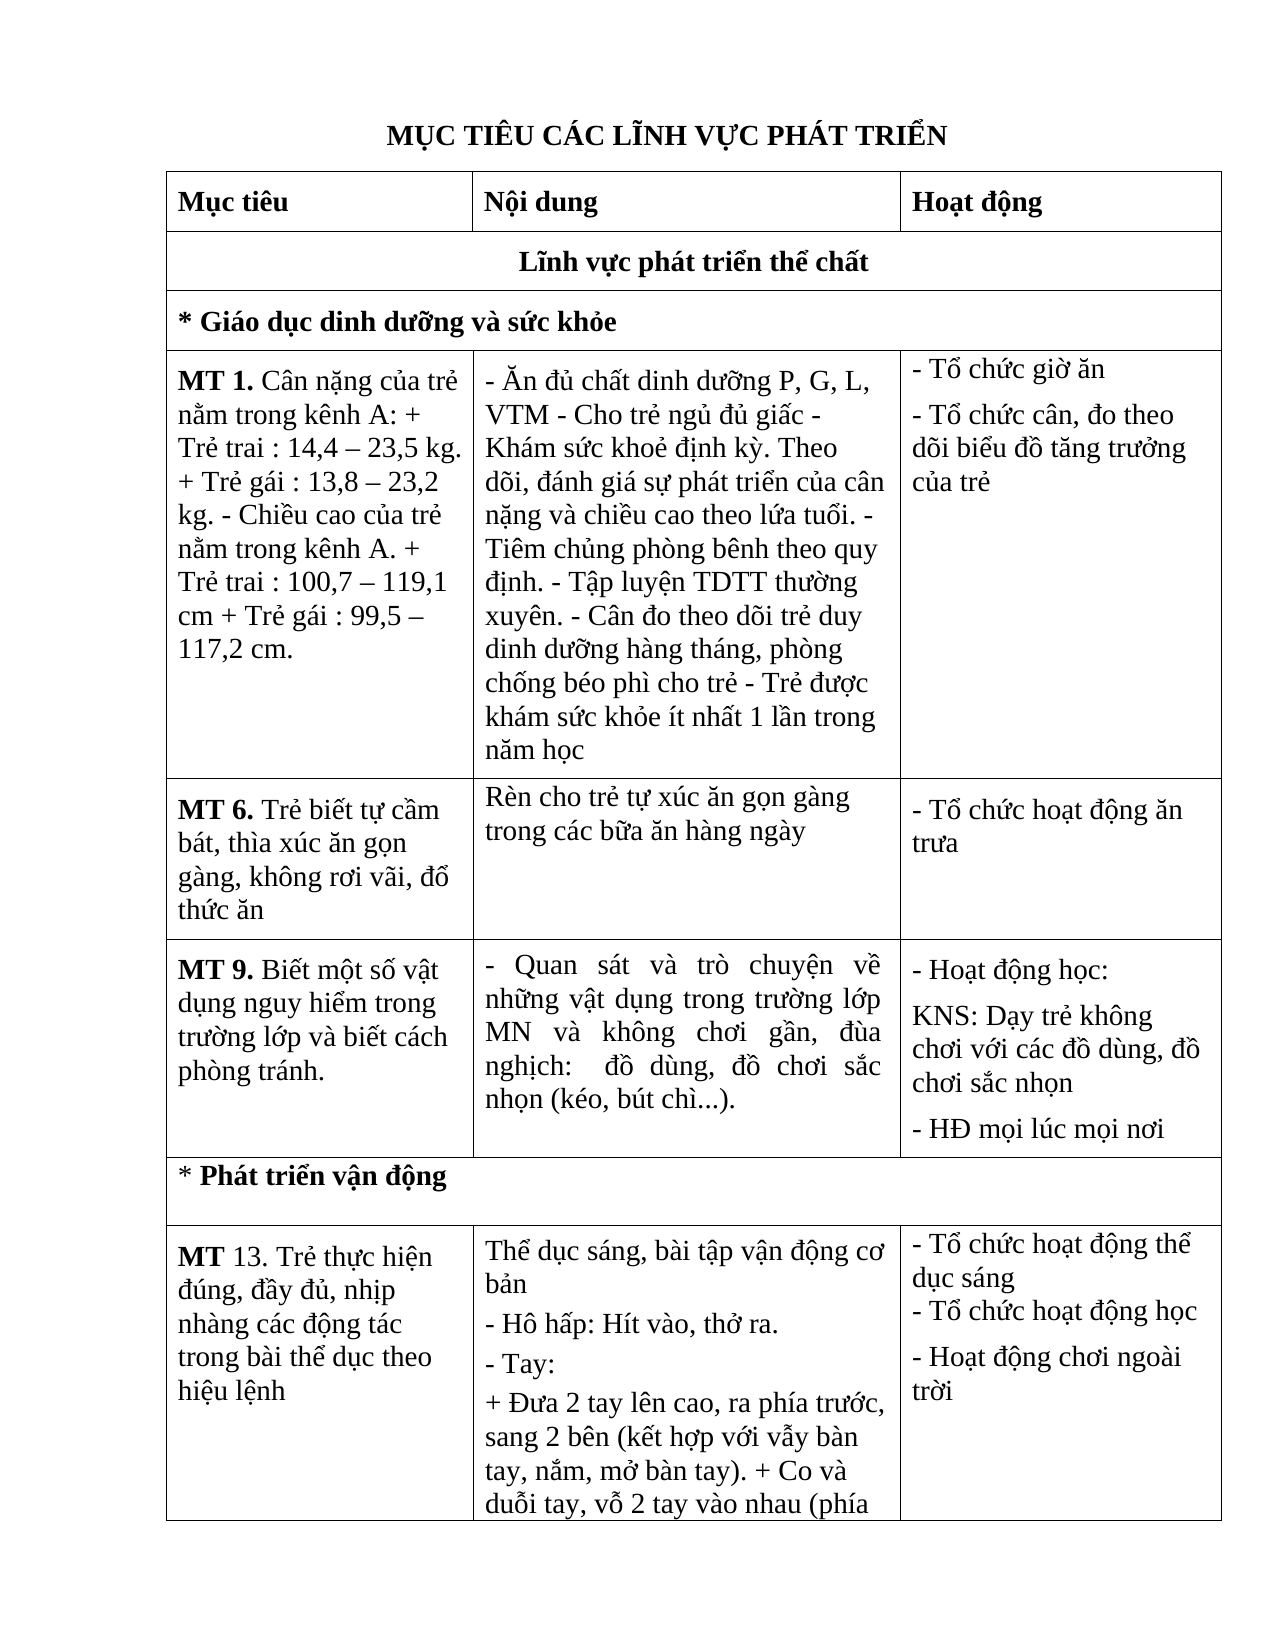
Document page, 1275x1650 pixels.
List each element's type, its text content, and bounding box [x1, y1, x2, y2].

table_cell - Tổ chức giờ ăn - Tổ chức cân, đo theo dõi biểu đồ tăng trưởng của trẻ [901, 351, 1221, 778]
table_cell - Tổ chức hoạt động ăn trưa [901, 779, 1221, 938]
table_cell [167, 1226, 473, 1520]
table_cell * Phát triển vận động [167, 1158, 1221, 1225]
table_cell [901, 1226, 1221, 1520]
table_cell MT 6. Trẻ biết tự cầm bát, thìa xúc ăn gọn gàng, không rơi vãi, đổ thức ăn [167, 779, 473, 938]
table_cell - Ăn đủ chất dinh dưỡng P, G, L, VTM - Cho trẻ ngủ đủ giấc - Khám sức khoẻ định kỳ. Theo dõi, đánh giá sự phát triển của cân nặng và chiều cao theo lứa tuổi. - Tiêm chủng phòng bênh theo quy định. - Tập luyện TDTT thường xuyên. - Cân đo theo dõi trẻ duy dinh dưỡng hàng tháng, phòng chống béo phì cho trẻ - Trẻ được khám sức khỏe ít nhất 1 lần trong năm học [474, 351, 900, 778]
table_cell Rèn cho trẻ tự xúc ăn gọn gàng trong các bữa ăn hàng ngày [474, 779, 900, 938]
table_cell - Quan sát và trò chuyện về những vật dụng trong trường lớp MN và không chơi gần, đùa nghịch: đồ dùng, đồ chơi sắc nhọn (kéo, bút chì...). [474, 940, 900, 1157]
table_cell Lĩnh vực phát triển thể chất [167, 232, 1221, 290]
table_header Nội dung [473, 172, 900, 231]
text MỤC TIÊU CÁC LĨNH VỰC PHÁT TRIỂN [177, 118, 1157, 152]
table_cell MT 9. Biết một số vật dụng nguy hiểm trong trường lớp và biết cách phòng tránh. [167, 940, 473, 1157]
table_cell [474, 1226, 900, 1520]
table_header Mục tiêu [167, 172, 472, 231]
table_cell - Hoạt động học: KNS: Dạy trẻ không chơi với các đồ dùng, đồ chơi sắc nhọn - HĐ mọi lúc mọi nơi [901, 940, 1221, 1157]
table_cell MT 1. Cân nặng của trẻ nằm trong kênh A: + Trẻ trai : 14,4 – 23,5 kg. + Trẻ gái : 13,8 – 23,2 kg. - Chiều cao của trẻ nằm trong kênh A. + Trẻ trai : 100,7 – 119,1 cm + Trẻ gái : 99,5 – 117,2 cm. [167, 351, 473, 778]
table_cell * Giáo dục dinh dưỡng và sức khỏe [167, 291, 1221, 350]
table_header Hoạt động [901, 172, 1221, 231]
